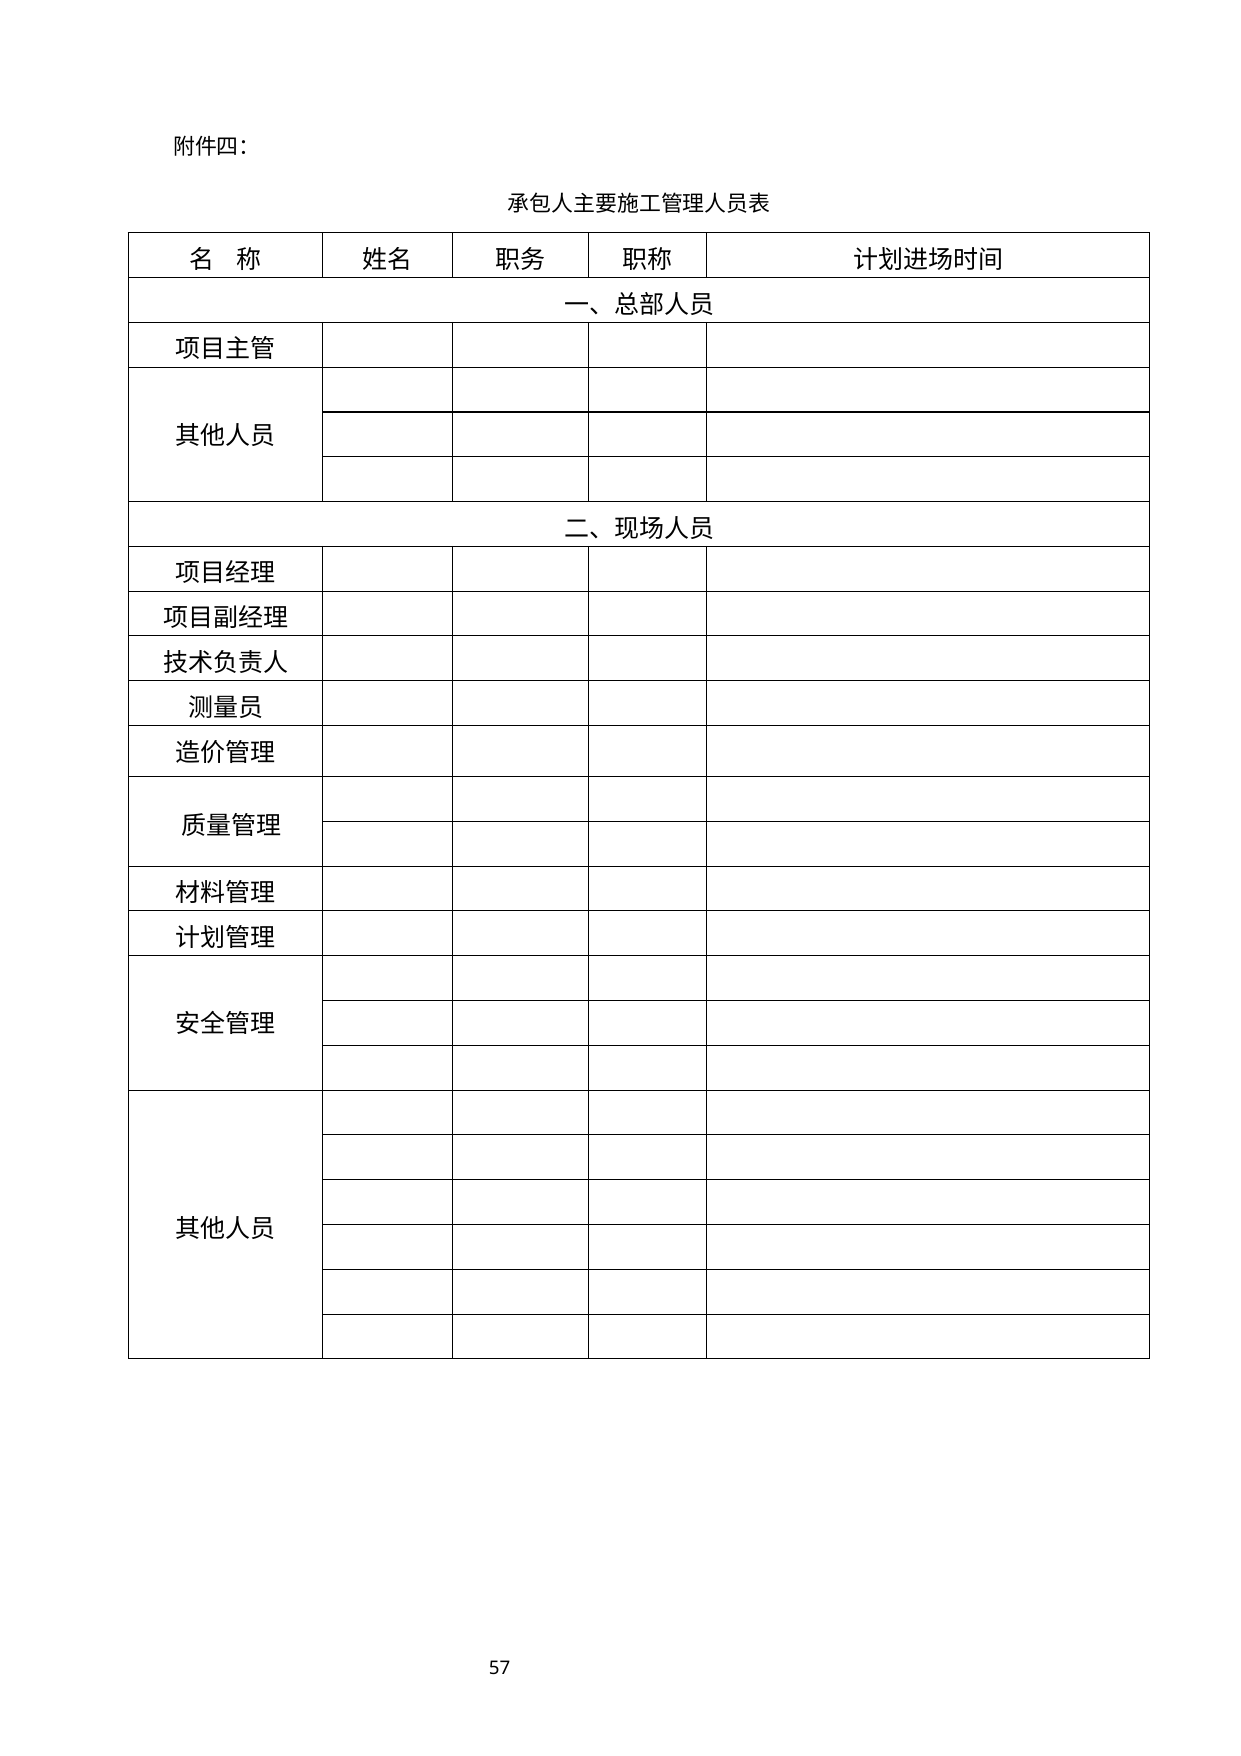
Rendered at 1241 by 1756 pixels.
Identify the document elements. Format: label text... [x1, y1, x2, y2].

table_header 计划进场时间 [707, 233, 1149, 277]
table_cell [707, 323, 1149, 367]
table_cell 二、现场人员 [129, 502, 1149, 546]
table_cell [707, 956, 1149, 1000]
table_cell [589, 1270, 706, 1313]
table_cell [453, 1270, 588, 1313]
table_cell [453, 368, 588, 411]
table_cell [323, 368, 452, 411]
table_cell [453, 457, 588, 501]
table_cell [589, 1091, 706, 1134]
table_cell [589, 413, 706, 456]
table_cell [323, 1315, 452, 1358]
table_cell [323, 1091, 452, 1134]
table_cell [589, 1315, 706, 1358]
table_cell [707, 1001, 1149, 1045]
table_cell [453, 867, 588, 910]
table_cell [707, 1046, 1149, 1089]
table_cell [707, 867, 1149, 910]
table_cell [323, 457, 452, 501]
table_cell [707, 822, 1149, 866]
table_cell 项目主管 [129, 323, 322, 367]
table_cell [323, 1046, 452, 1089]
table_cell [589, 1001, 706, 1045]
table_cell [323, 1180, 452, 1224]
table_cell [323, 681, 452, 725]
table_cell [453, 726, 588, 776]
table_cell [323, 413, 452, 456]
table_cell [453, 956, 588, 1000]
table_cell 造价管理 [129, 726, 322, 776]
table_cell [453, 911, 588, 955]
table_cell [707, 1225, 1149, 1269]
table_cell [707, 636, 1149, 680]
text 承包人主要施工管理人员表 [173, 176, 1105, 220]
table_cell 其他人员 [129, 1091, 322, 1358]
table_cell [323, 956, 452, 1000]
table_cell [453, 1135, 588, 1179]
table_cell [323, 1225, 452, 1269]
table_cell [323, 822, 452, 866]
table_cell [589, 956, 706, 1000]
table_cell [589, 777, 706, 821]
table_cell [323, 777, 452, 821]
table_cell [589, 1135, 706, 1179]
table_cell 项目副经理 [129, 592, 322, 635]
table_cell [453, 323, 588, 367]
table_cell [707, 681, 1149, 725]
table_cell [589, 547, 706, 591]
table_cell [589, 323, 706, 367]
table_cell [707, 457, 1149, 501]
table_cell [589, 368, 706, 411]
table_cell [589, 1180, 706, 1224]
table_cell [707, 547, 1149, 591]
table_cell [323, 592, 452, 635]
table_cell [589, 822, 706, 866]
table_cell 安全管理 [129, 956, 322, 1089]
table_cell [707, 1091, 1149, 1134]
table_cell [323, 323, 452, 367]
table_cell [453, 413, 588, 456]
table_cell [453, 1001, 588, 1045]
table_cell [707, 368, 1149, 411]
table_cell [323, 867, 452, 910]
table_cell [453, 1046, 588, 1089]
table_cell [453, 777, 588, 821]
table_cell [589, 636, 706, 680]
table_cell [323, 1001, 452, 1045]
table_cell [707, 1180, 1149, 1224]
table_cell [707, 413, 1149, 456]
table_cell [323, 1270, 452, 1313]
table_cell [707, 911, 1149, 955]
table_cell [453, 1180, 588, 1224]
table_cell 质量管理 [129, 777, 322, 866]
table_header 职务 [453, 233, 588, 277]
table_cell [707, 1270, 1149, 1313]
table_cell [453, 1225, 588, 1269]
table_cell [589, 867, 706, 910]
table_cell 一、总部人员 [129, 278, 1149, 322]
table_cell [707, 1135, 1149, 1179]
table_cell [453, 681, 588, 725]
table_cell [707, 777, 1149, 821]
table_cell [453, 547, 588, 591]
table_cell 技术负责人 [129, 636, 322, 680]
table_cell [707, 726, 1149, 776]
table_cell [589, 1046, 706, 1089]
table_cell [589, 911, 706, 955]
text 附件四： [173, 120, 1105, 163]
table_cell [453, 636, 588, 680]
table_cell [589, 592, 706, 635]
table_cell [323, 547, 452, 591]
table_cell 测量员 [129, 681, 322, 725]
table_cell [323, 911, 452, 955]
table_cell [589, 726, 706, 776]
table_cell 项目经理 [129, 547, 322, 591]
table_cell [707, 592, 1149, 635]
table_cell [453, 822, 588, 866]
table_cell [707, 1315, 1149, 1358]
table_header 名 称 [129, 233, 322, 277]
table_cell 计划管理 [129, 911, 322, 955]
table_header 职称 [589, 233, 706, 277]
table_cell [589, 1225, 706, 1269]
table_header 姓名 [323, 233, 452, 277]
table_cell [589, 457, 706, 501]
table_cell [323, 1135, 452, 1179]
table_cell [589, 681, 706, 725]
table_cell 材料管理 [129, 867, 322, 910]
table_cell [453, 592, 588, 635]
table_cell [453, 1315, 588, 1358]
table_cell [453, 1091, 588, 1134]
table_cell 其他人员 [129, 368, 322, 501]
table_cell [323, 726, 452, 776]
table_cell [323, 636, 452, 680]
